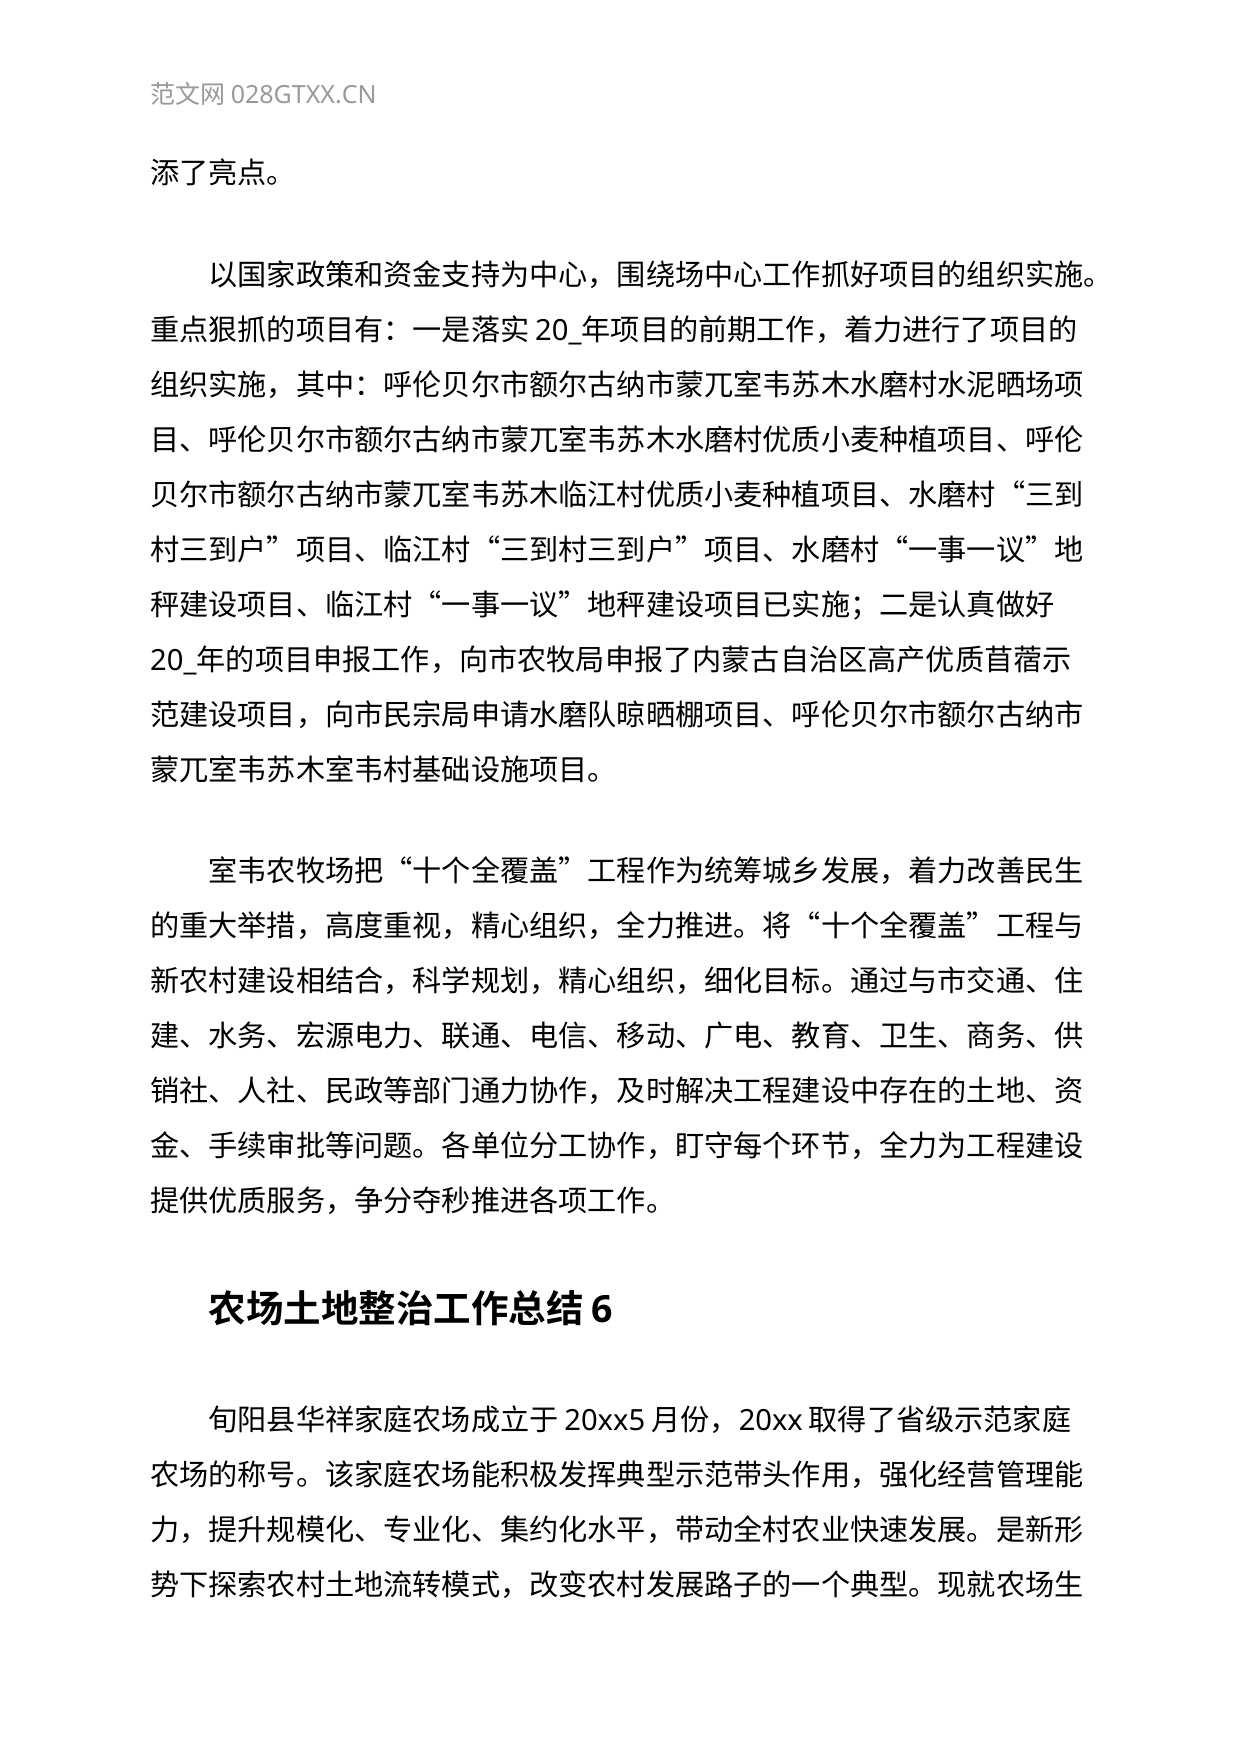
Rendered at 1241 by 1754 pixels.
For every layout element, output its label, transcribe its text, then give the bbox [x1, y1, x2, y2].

text 农场土地整治工作总结6 [150, 1279, 1090, 1333]
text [150, 1397, 1090, 1604]
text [150, 150, 1090, 192]
text 室韦农牧场把“十个全覆盖”工程作为统筹城乡发展，着力改善民生的重大举措，高度重视，精心组织，全力推进。将“十个全覆盖”工程与新农村建设相结合，科学规划，精心组织，细化目标。通过与市交通、住建、水务、宏源电力、联通、电信、移动、广电、教育、卫生、商务、供销社、人社、民政等部门通力协作，及时解决工程建设中存在的土地、资金、手续审批等问题。各单位分工协作，盯守每个环节，全力为工程建设提供优质服务，争分夺秒推进各项工作。 [150, 848, 1090, 1219]
text 以国家政策和资金支持为中心，围绕场中心工作抓好项目的组织实施。重点狠抓的项目有：一是落实20_年项目的前期工作，着力进行了项目的组织实施，其中：呼伦贝尔市额尔古纳市蒙兀室韦苏木水磨村水泥晒场项目、呼伦贝尔市额尔古纳市蒙兀室韦苏木水磨村优质小麦种植项目、呼伦贝尔市额尔古纳市蒙兀室韦苏木临江村优质小麦种植项目、水磨村“三到村三到户”项目、临江村“三到村三到户”项目、水磨村“一事一议”地秤建设项目、临江村“一事一议”地秤建设项目已实施；二是认真做好20_年的项目申报工作，向市农牧局申报了内蒙古自治区高产优质苜蓿示范建设项目，向市民宗局申请水磨队晾晒棚项目、呼伦贝尔市额尔古纳市蒙兀室韦苏木室韦村基础设施项目。 [150, 252, 1090, 788]
